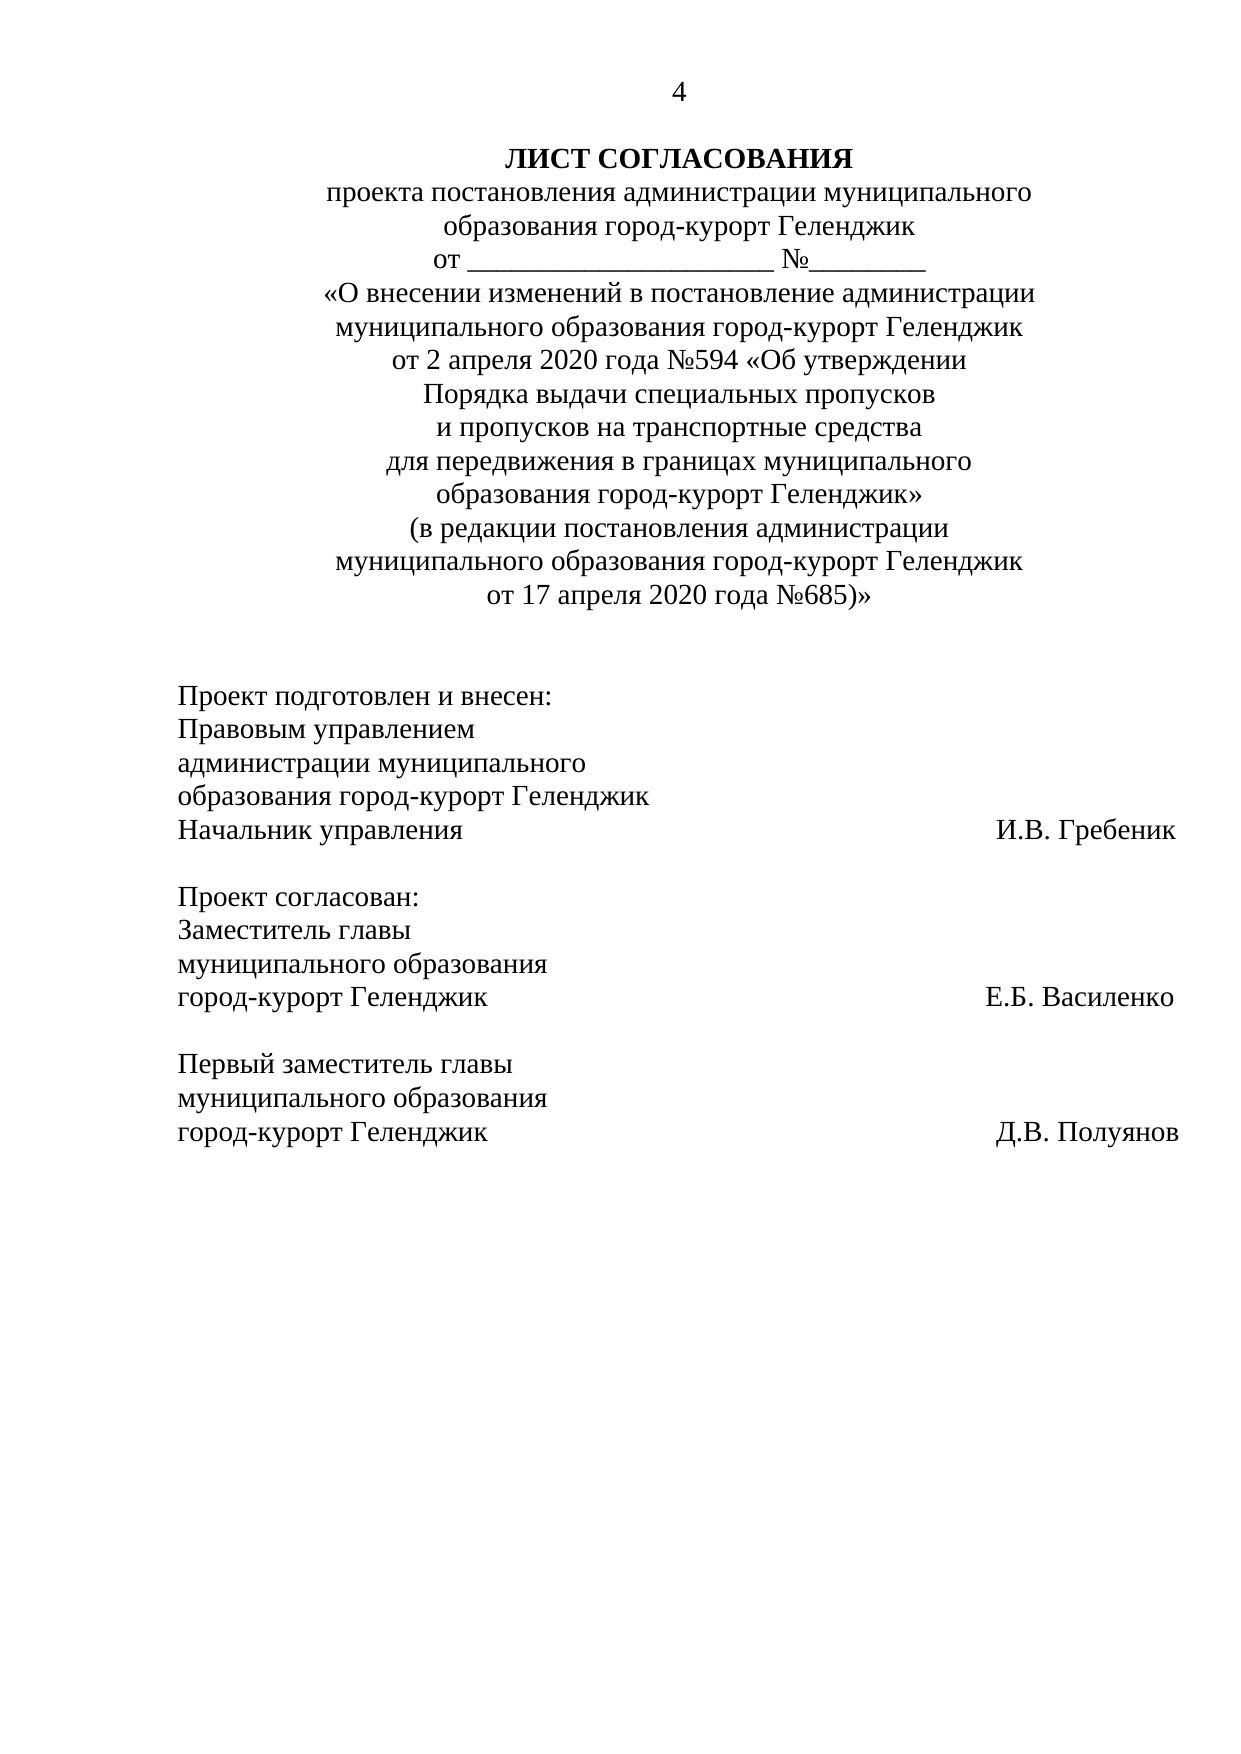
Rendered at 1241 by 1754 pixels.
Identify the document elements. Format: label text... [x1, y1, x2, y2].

text Заместитель главы [177, 912, 1181, 946]
text ЛИСТ СОГЛАСОВАНИЯ [177, 141, 1181, 174]
text город-курорт Геленджик Д.В. Полуянов [177, 1114, 1181, 1147]
text город-курорт Геленджик Е.Б. Василенко [177, 979, 1181, 1013]
text муниципального образования город-курорт Геленджик [177, 309, 1181, 342]
text образования город-курорт Геленджик [177, 208, 1181, 242]
text муниципального образования город-курорт Геленджик [177, 543, 1181, 577]
text муниципального образования [177, 1080, 1181, 1114]
text Проект согласован: [177, 879, 1181, 912]
text администрации муниципального [177, 745, 1181, 778]
text проекта постановления администрации муниципального [177, 174, 1181, 208]
text от 2 апреля 2020 года №594 «Об утверждении [177, 342, 1181, 376]
text (в редакции постановления администрации [177, 510, 1181, 543]
text муниципального образования [177, 946, 1181, 979]
text Правовым управлением [177, 711, 1181, 745]
text от 17 апреля 2020 года №685)» [177, 577, 1181, 611]
text «О внесении изменений в постановление администрации [177, 275, 1181, 309]
text образования город-курорт Геленджик [177, 778, 1181, 812]
text Начальник управления И.В. Гребеник [177, 812, 1181, 845]
text Первый заместитель главы [177, 1047, 1181, 1080]
text образования город-курорт Геленджик» [177, 476, 1181, 510]
text и пропусков на транспортные средства [177, 409, 1181, 443]
text от _____________________ №________ [177, 242, 1181, 275]
text Проект подготовлен и внесен: [177, 678, 1181, 711]
text Порядка выдачи специальных пропусков [177, 376, 1181, 409]
text для передвижения в границах муниципального [177, 443, 1181, 476]
